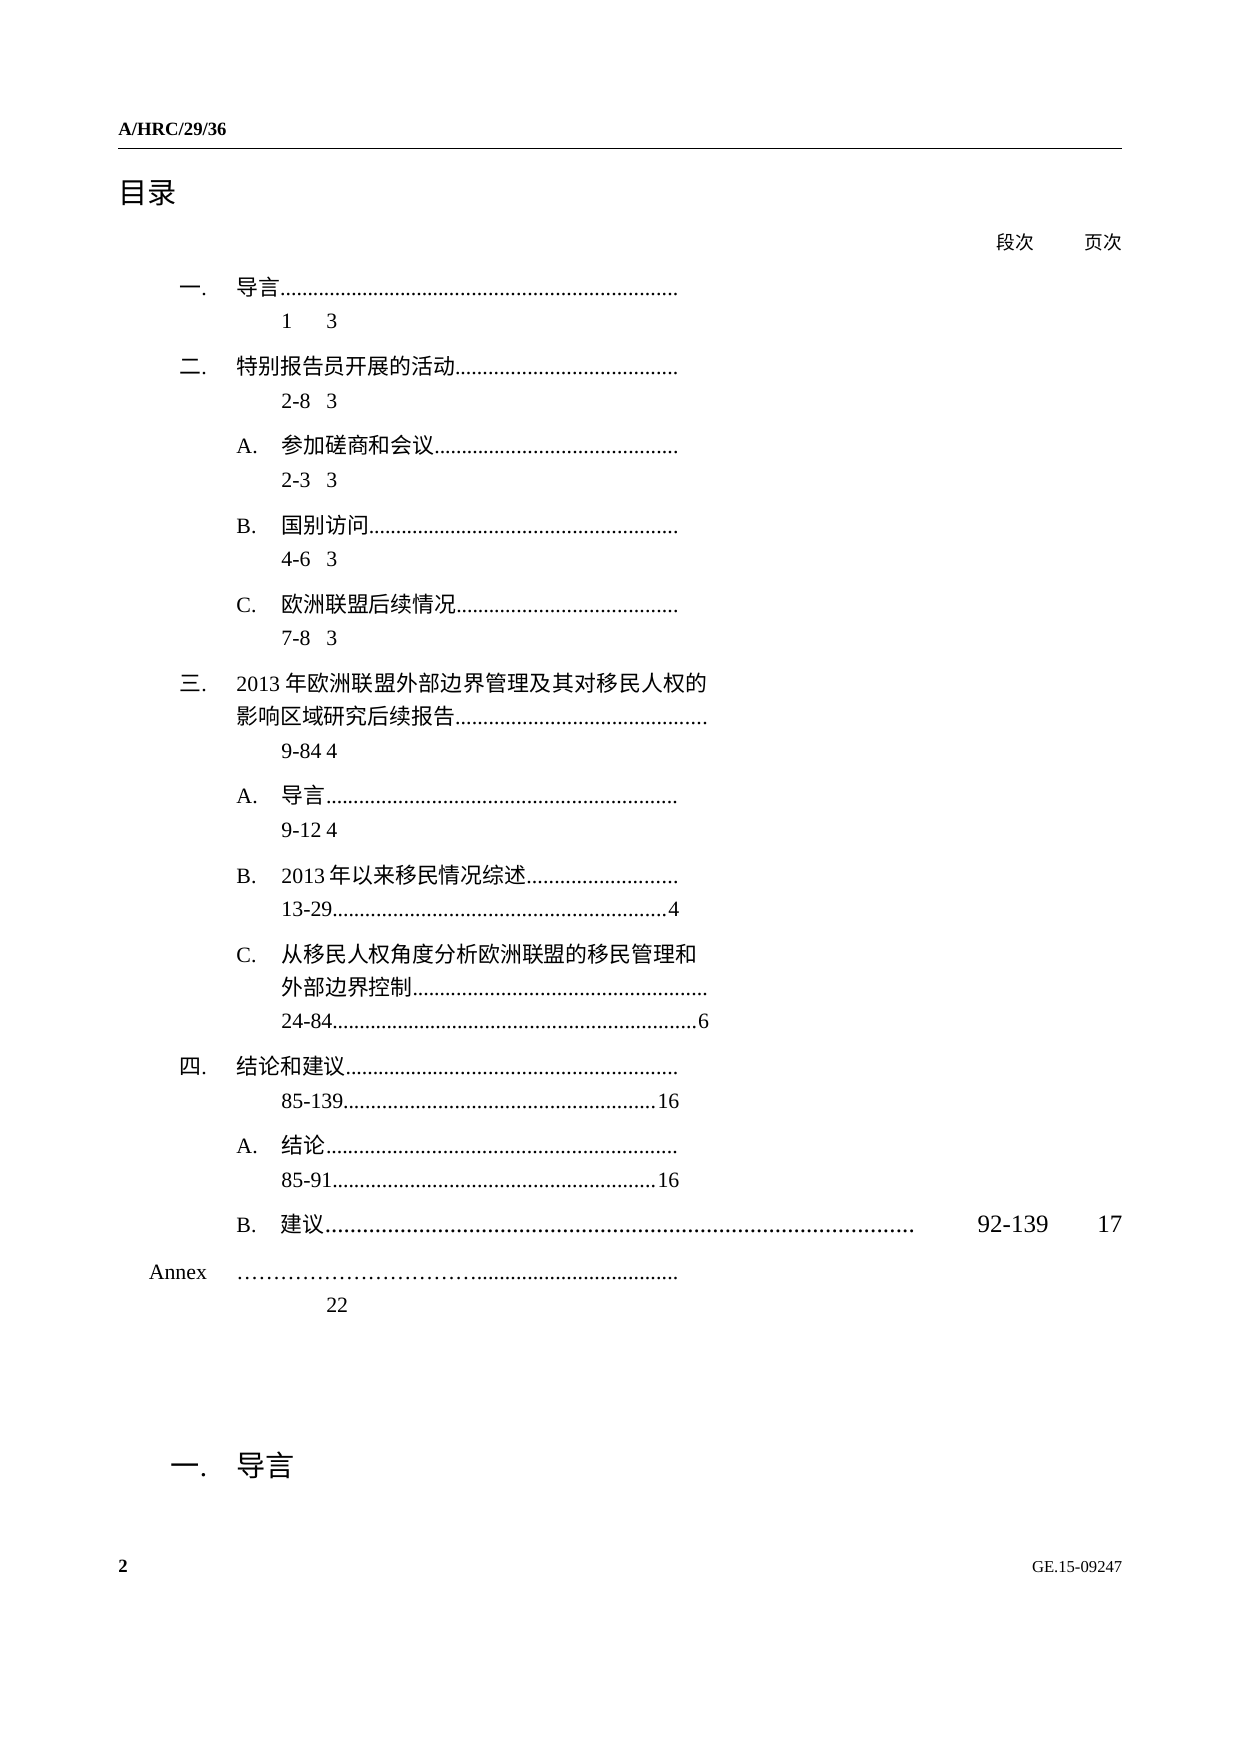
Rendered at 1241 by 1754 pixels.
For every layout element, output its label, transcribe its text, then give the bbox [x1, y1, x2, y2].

text 二. 特别报告员开展的活动 2-8 3 [118, 348, 679, 415]
text A. 结论 85-91 16 [118, 1127, 679, 1194]
text 段次 页次 [169, 223, 1122, 256]
text 四. 结论和建议 85-139 16 [118, 1048, 679, 1115]
text C. 欧洲联盟后续情况 7-8 3 [118, 586, 679, 652]
text B. 国别访问 4-6 3 [118, 506, 679, 573]
text 三. 2013年欧洲联盟外部边界管理及其对移民人权的影响区域研究后续报告 9-84 4 [118, 665, 709, 765]
text C. 从移民人权角度分析欧洲联盟的移民管理和 外部边界控制 24-84 6 [118, 936, 709, 1036]
text 一. 导言.............. 1 3 [118, 269, 679, 336]
text B. 建议 92-139 17 [118, 1206, 1122, 1240]
text Annex …………………………… 22 [118, 1253, 679, 1319]
text A. 参加磋商和会议 2-3 3 [118, 427, 679, 494]
text 一. 导言 [118, 1443, 1004, 1484]
text A. 导言 9-12 4 [118, 777, 679, 844]
text 目录 [118, 177, 1122, 211]
text B. 2013年以来移民情况综述 13-29 4 [118, 856, 679, 923]
